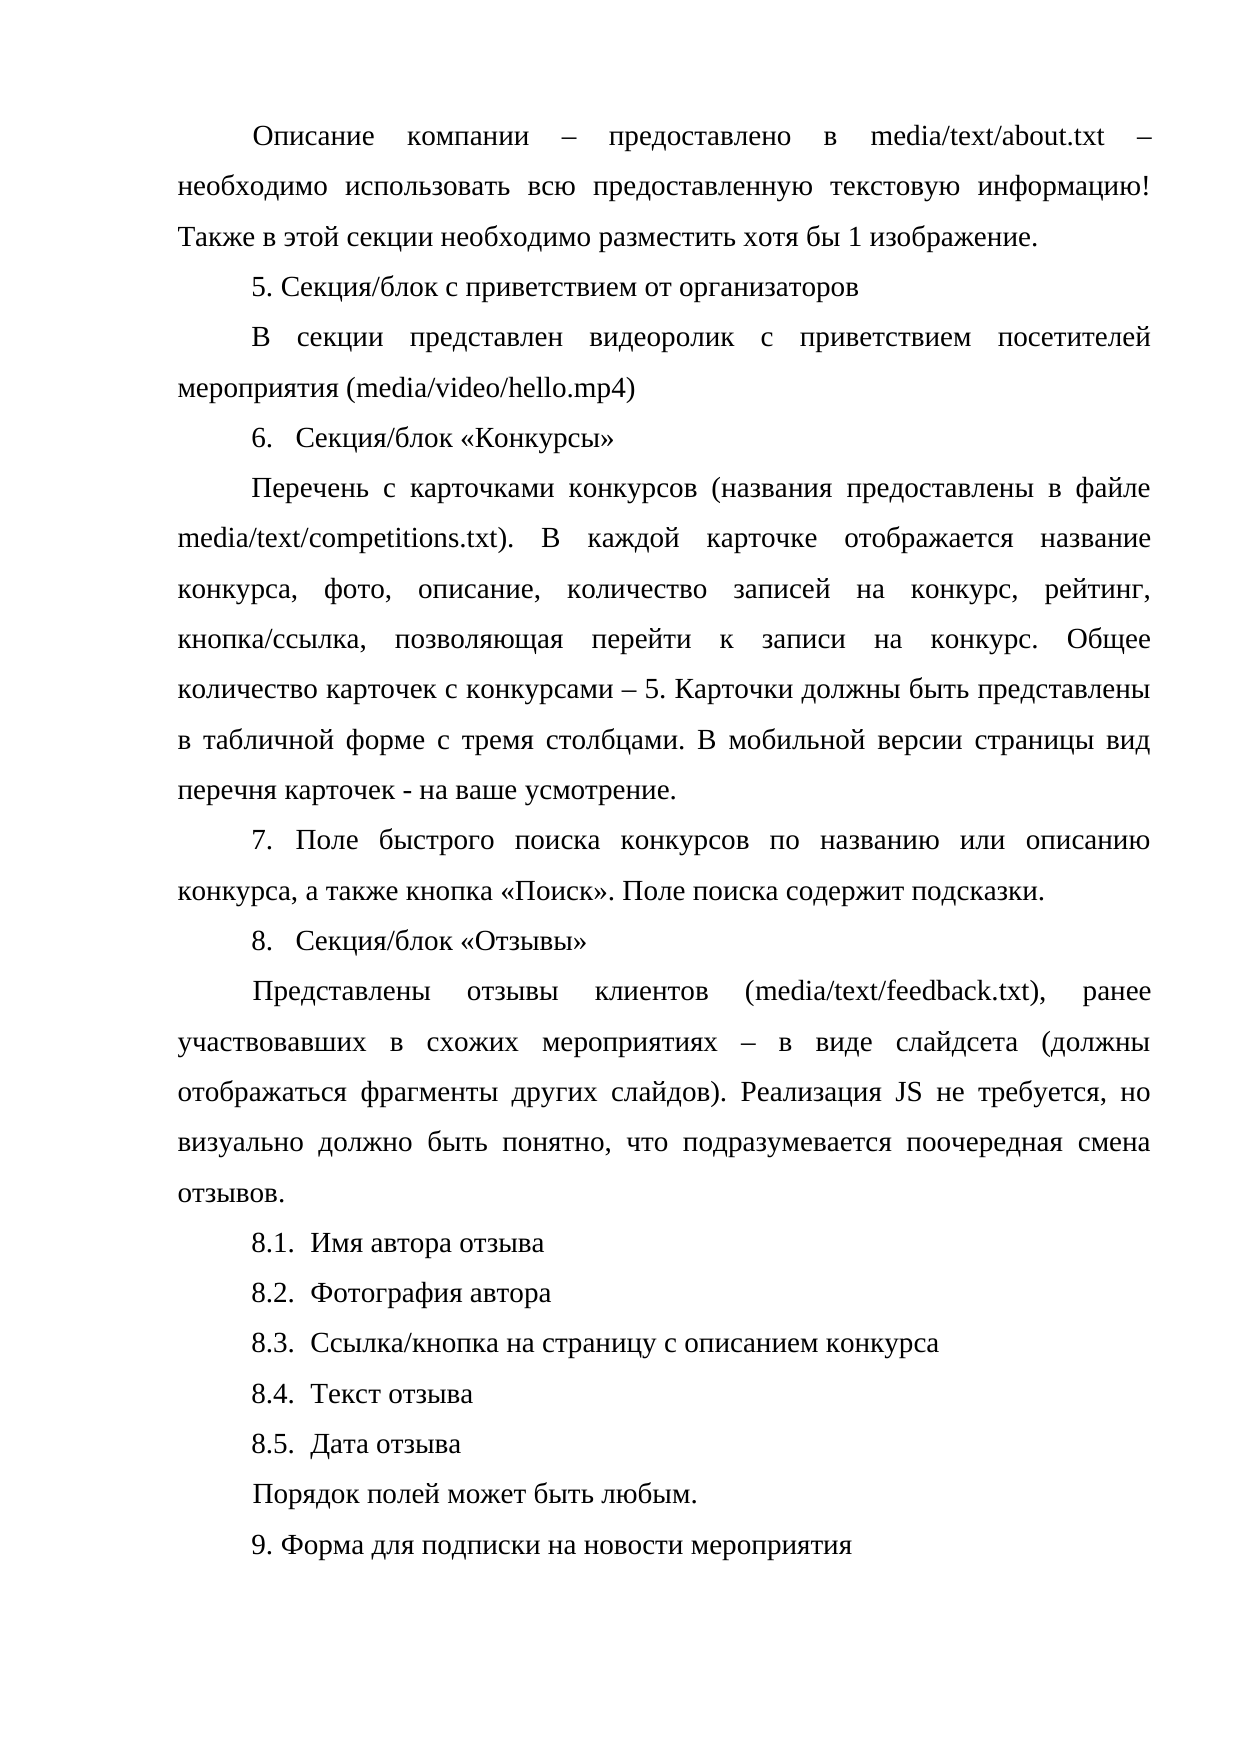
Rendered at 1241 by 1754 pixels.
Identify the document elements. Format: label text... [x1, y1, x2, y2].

text Порядок полей может быть любым. [252, 1477, 1152, 1510]
list Дата отзыва [177, 1426, 1152, 1460]
list Секция/блок «Конкурсы» [177, 420, 1152, 453]
text Описание компании – предоставлено в media/text/about.txt – необходимо использовать всю предоставленную текстовую информацию! Также в этой секции необходимо разместить хотя бы 1 изображение. [177, 118, 1152, 252]
list Имя автора отзыва [177, 1225, 1152, 1258]
text Представлены отзывы клиентов (media/text/feedback.txt), ранее участвовавших в схожих мероприятиях – в виде слайдсета (должны отображаться фрагменты других слайдов). Реализация JS не требуется, но визуально должно быть понятно, что подразумевается поочередная смена отзывов. [177, 973, 1152, 1208]
text В секции представлен видеоролик с приветствием посетителей мероприятия (media/video/hello.mp4) [177, 319, 1152, 403]
list Ссылка/кнопка на страницу с описанием конкурса [177, 1326, 1152, 1359]
text Перечень с карточками конкурсов (названия предоставлены в файле media/text/competitions.txt). В каждой карточке отображается название конкурса, фото, описание, количество записей на конкурс, рейтинг, кнопка/ссылка, позволяющая перейти к записи на конкурс. Общее количество карточек с конкурсами – 5. Карточки должны быть представлены в табличной форме с тремя столбцами. В мобильной версии страницы вид перечня карточек - на ваше усмотрение. [177, 470, 1152, 806]
list Секция/блок «Отзывы» [177, 923, 1152, 957]
list Фотография автора [177, 1275, 1152, 1309]
list Поле быстрого поиска конкурсов по названию или описанию конкурса, а также кнопка «Поиск». Поле поиска содержит подсказки. [177, 822, 1152, 906]
list Форма для подписки на новости мероприятия [177, 1527, 1152, 1560]
list Текст отзыва [177, 1376, 1152, 1409]
list Секция/блок с приветствием от организаторов [192, 269, 1152, 303]
